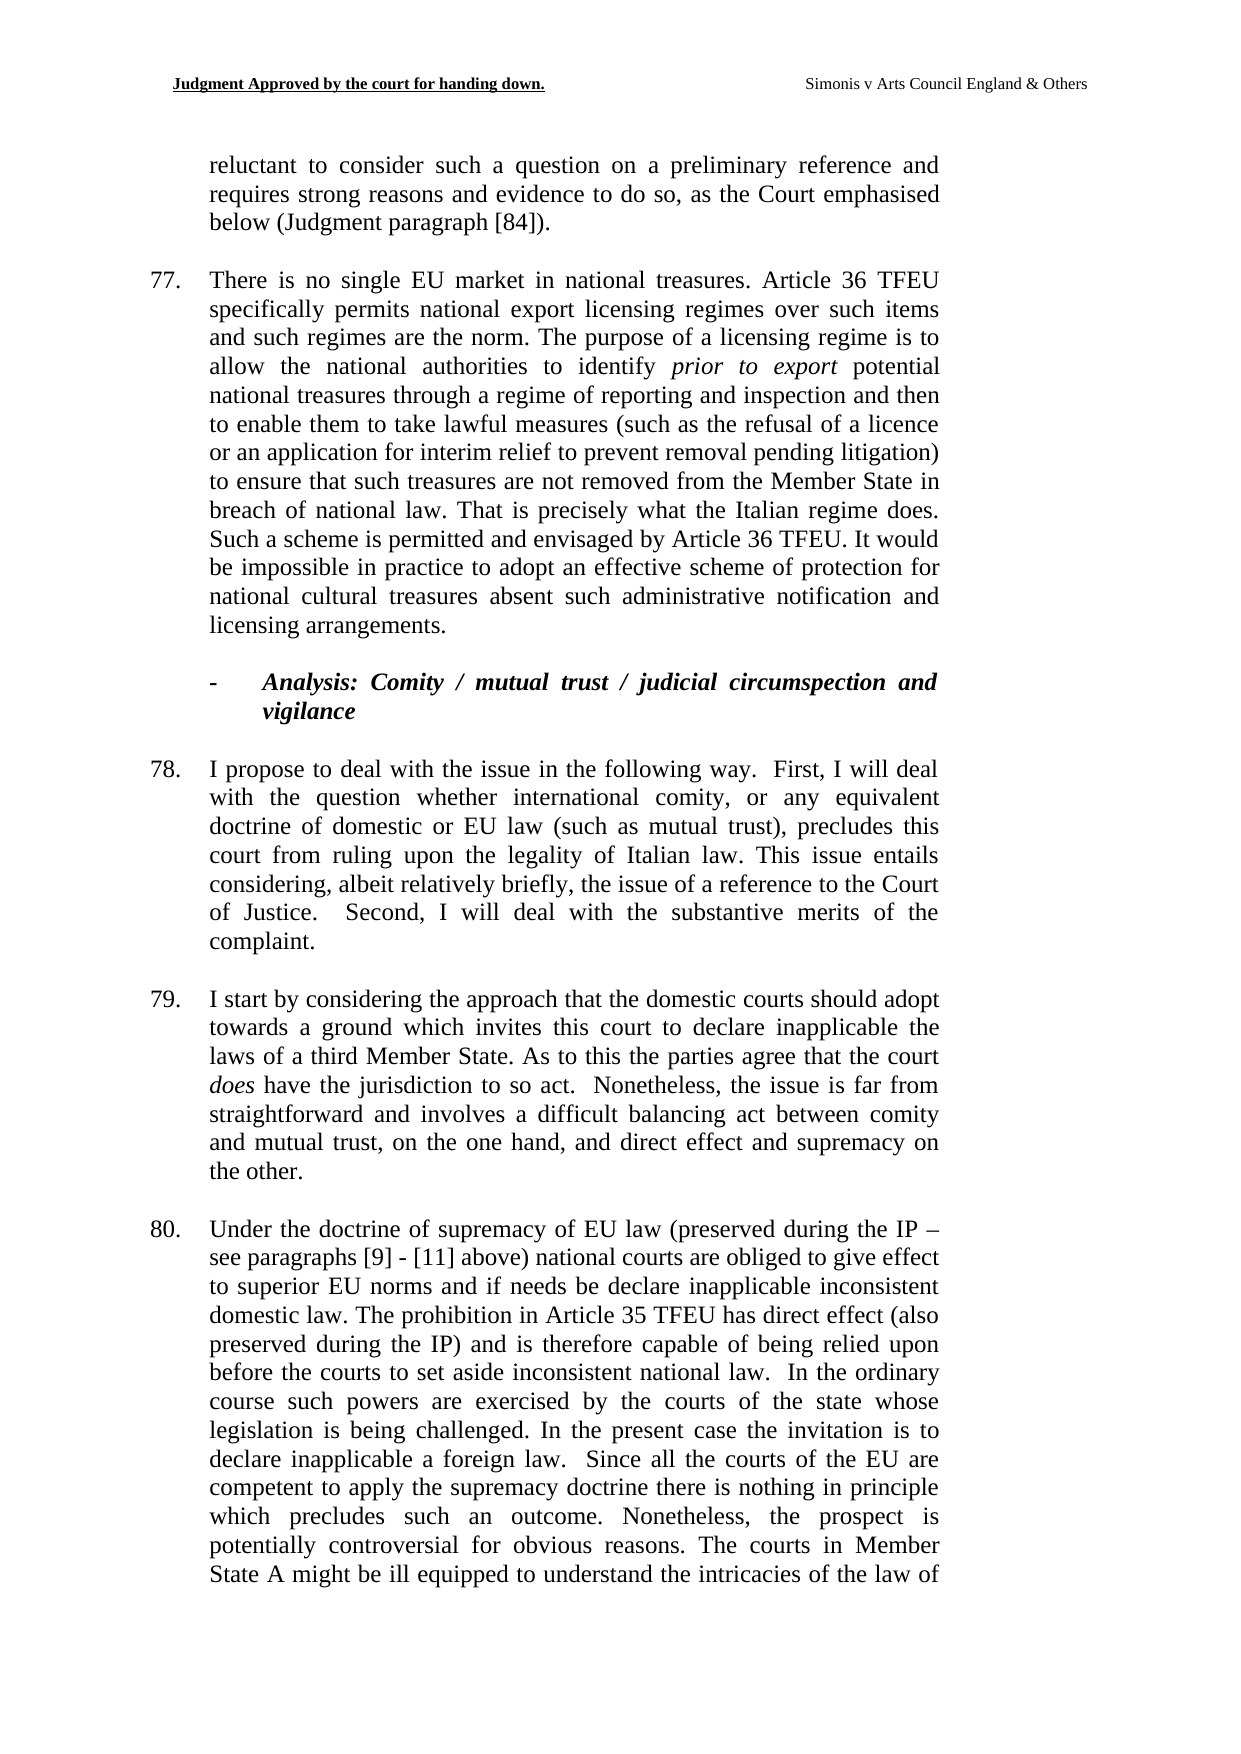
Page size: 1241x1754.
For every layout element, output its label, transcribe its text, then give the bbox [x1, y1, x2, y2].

list I propose to deal with the issue in the following way. First, I will deal with the question whether international comity, or any equivalent doctrine of domestic or EU law (such as mutual trust), precludes this court from ruling upon the legality of Italian law. This issue entails considering, albeit relatively briefly, the issue of a reference to the Court of Justice. Second, I will deal with the substantive merits of the complaint. [150, 754, 940, 955]
list I start by considering the approach that the domestic courts should adopt towards a ground which invites this court to declare inapplicable the laws of a third Member State. As to this the parties agree that the court does have the jurisdiction to so act. Nonetheless, the issue is far from straightforward and involves a difficult balancing act between comity and mutual trust, on the one hand, and direct effect and supremacy on the other. [150, 984, 940, 1185]
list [150, 150, 940, 236]
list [150, 1214, 940, 1587]
list There is no single EU market in national treasures. Article 36 TFEU specifically permits national export licensing regimes over such items and such regimes are the norm. The purpose of a licensing regime is to allow the national authorities to identify prior to export potential national treasures through a regime of reporting and inspection and then to enable them to take lawful measures (such as the refusal of a licence or an application for interim relief to prevent removal pending litigation) to ensure that such treasures are not removed from the Member State in breach of national law. That is precisely what the Italian regime does. Such a scheme is permitted and envisaged by Article 36 TFEU. It would be impossible in practice to adopt an effective scheme of protection for national cultural treasures absent such administrative notification and licensing arrangements. [150, 265, 940, 639]
list Analysis: Comity / mutual trust / judicial circumspection and vigilance [209, 667, 940, 725]
